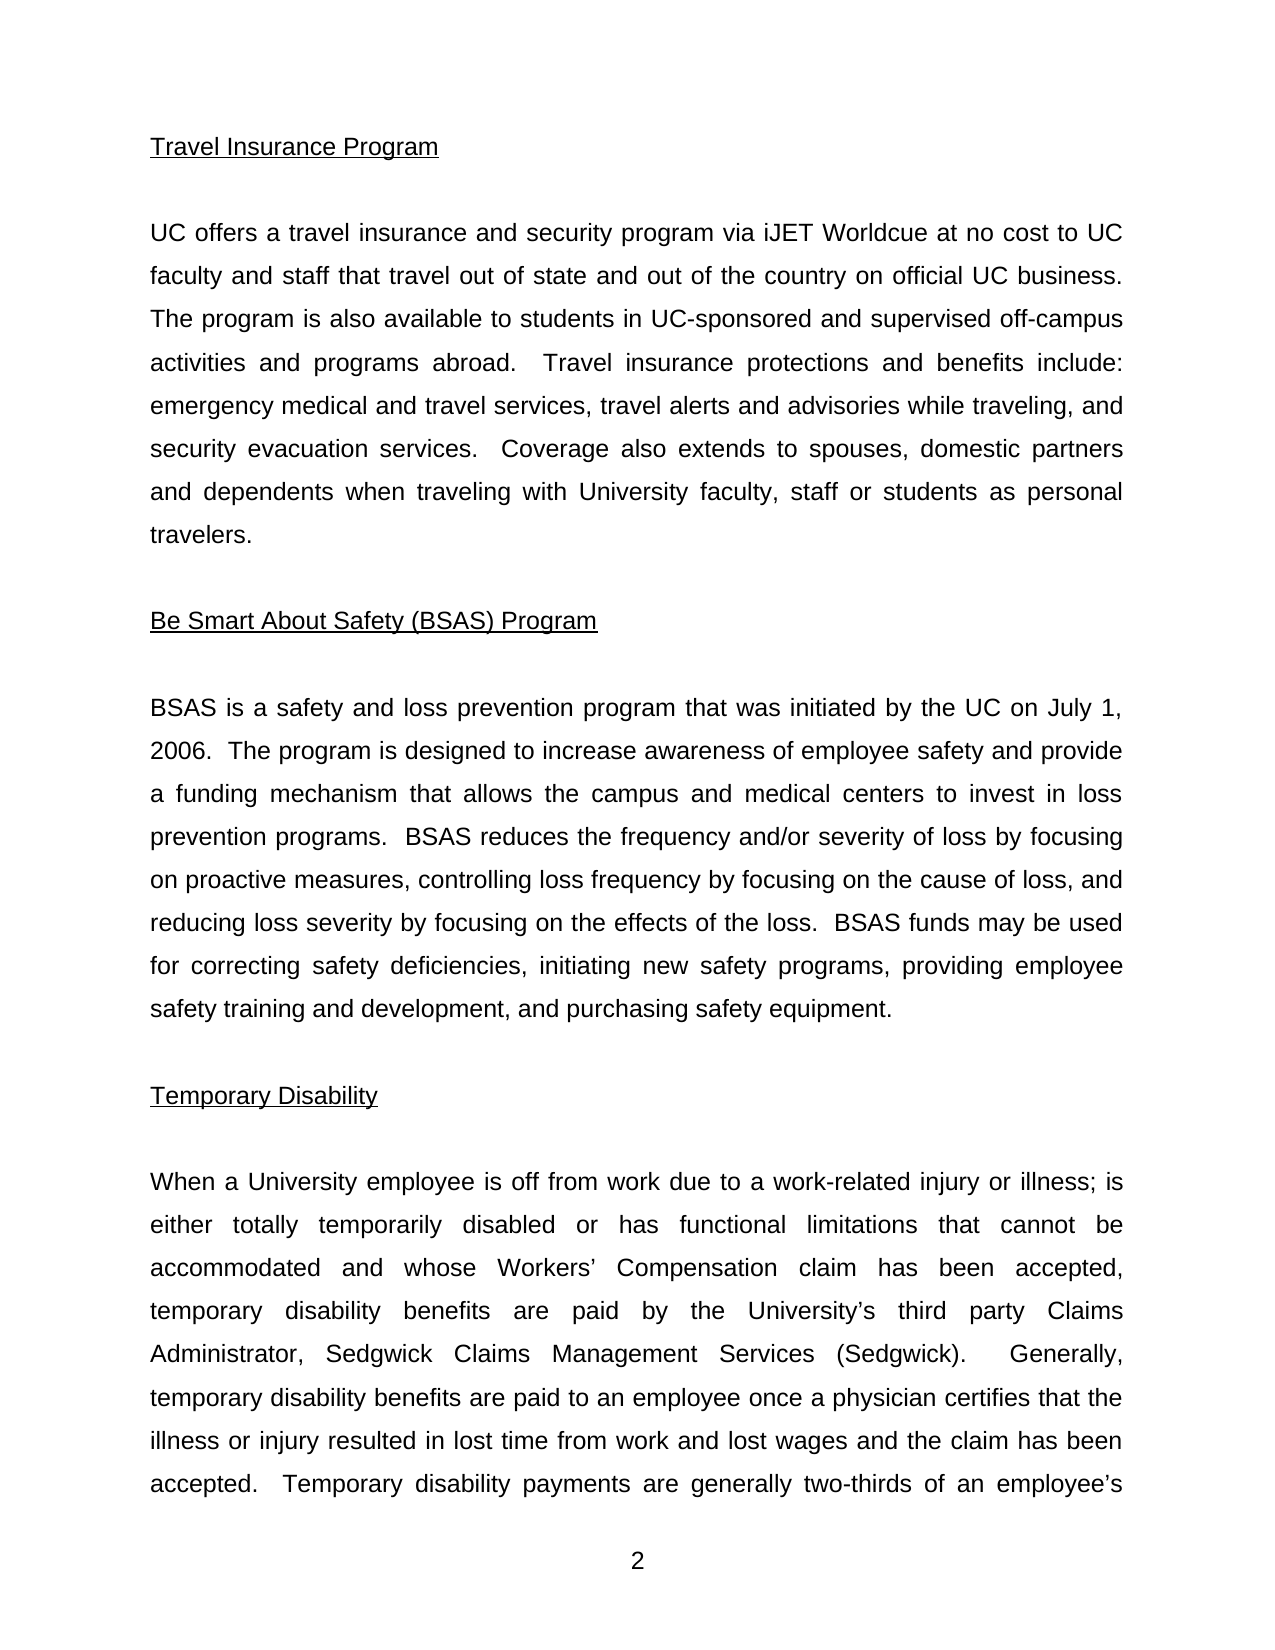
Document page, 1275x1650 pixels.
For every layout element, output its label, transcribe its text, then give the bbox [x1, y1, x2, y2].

text Temporary Disability [150, 1081, 1125, 1109]
text BSAS is a safety and loss prevention program that was initiated by the UC on July 1, 2006. The program is designed to increase awareness of employee safety and provide a funding mechanism that allows the campus and medical centers to invest in loss prevention programs. BSAS reduces the frequency and/or severity of loss by focusing on proactive measures, controlling loss frequency by focusing on the cause of loss, and reducing loss severity by focusing on the effects of the loss. BSAS funds may be used for correcting safety deficiencies, initiating new safety programs, providing employee safety training and development, and purchasing safety equipment. [150, 693, 1125, 1023]
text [150, 1167, 1125, 1498]
text Be Smart About Safety (BSAS) Program [150, 606, 1125, 635]
text UC offers a travel insurance and security program via iJET Worldcue at no cost to UC faculty and staff that travel out of state and out of the country on official UC business. The program is also available to students in UC-sponsored and supervised off-campus activities and programs abroad. Travel insurance protections and benefits include: emergency medical and travel services, travel alerts and advisories while traveling, and security evacuation services. Coverage also extends to spouses, domestic partners and dependents when traveling with University faculty, staff or students as personal travelers. [150, 218, 1125, 549]
text Travel Insurance Program [150, 132, 1125, 161]
